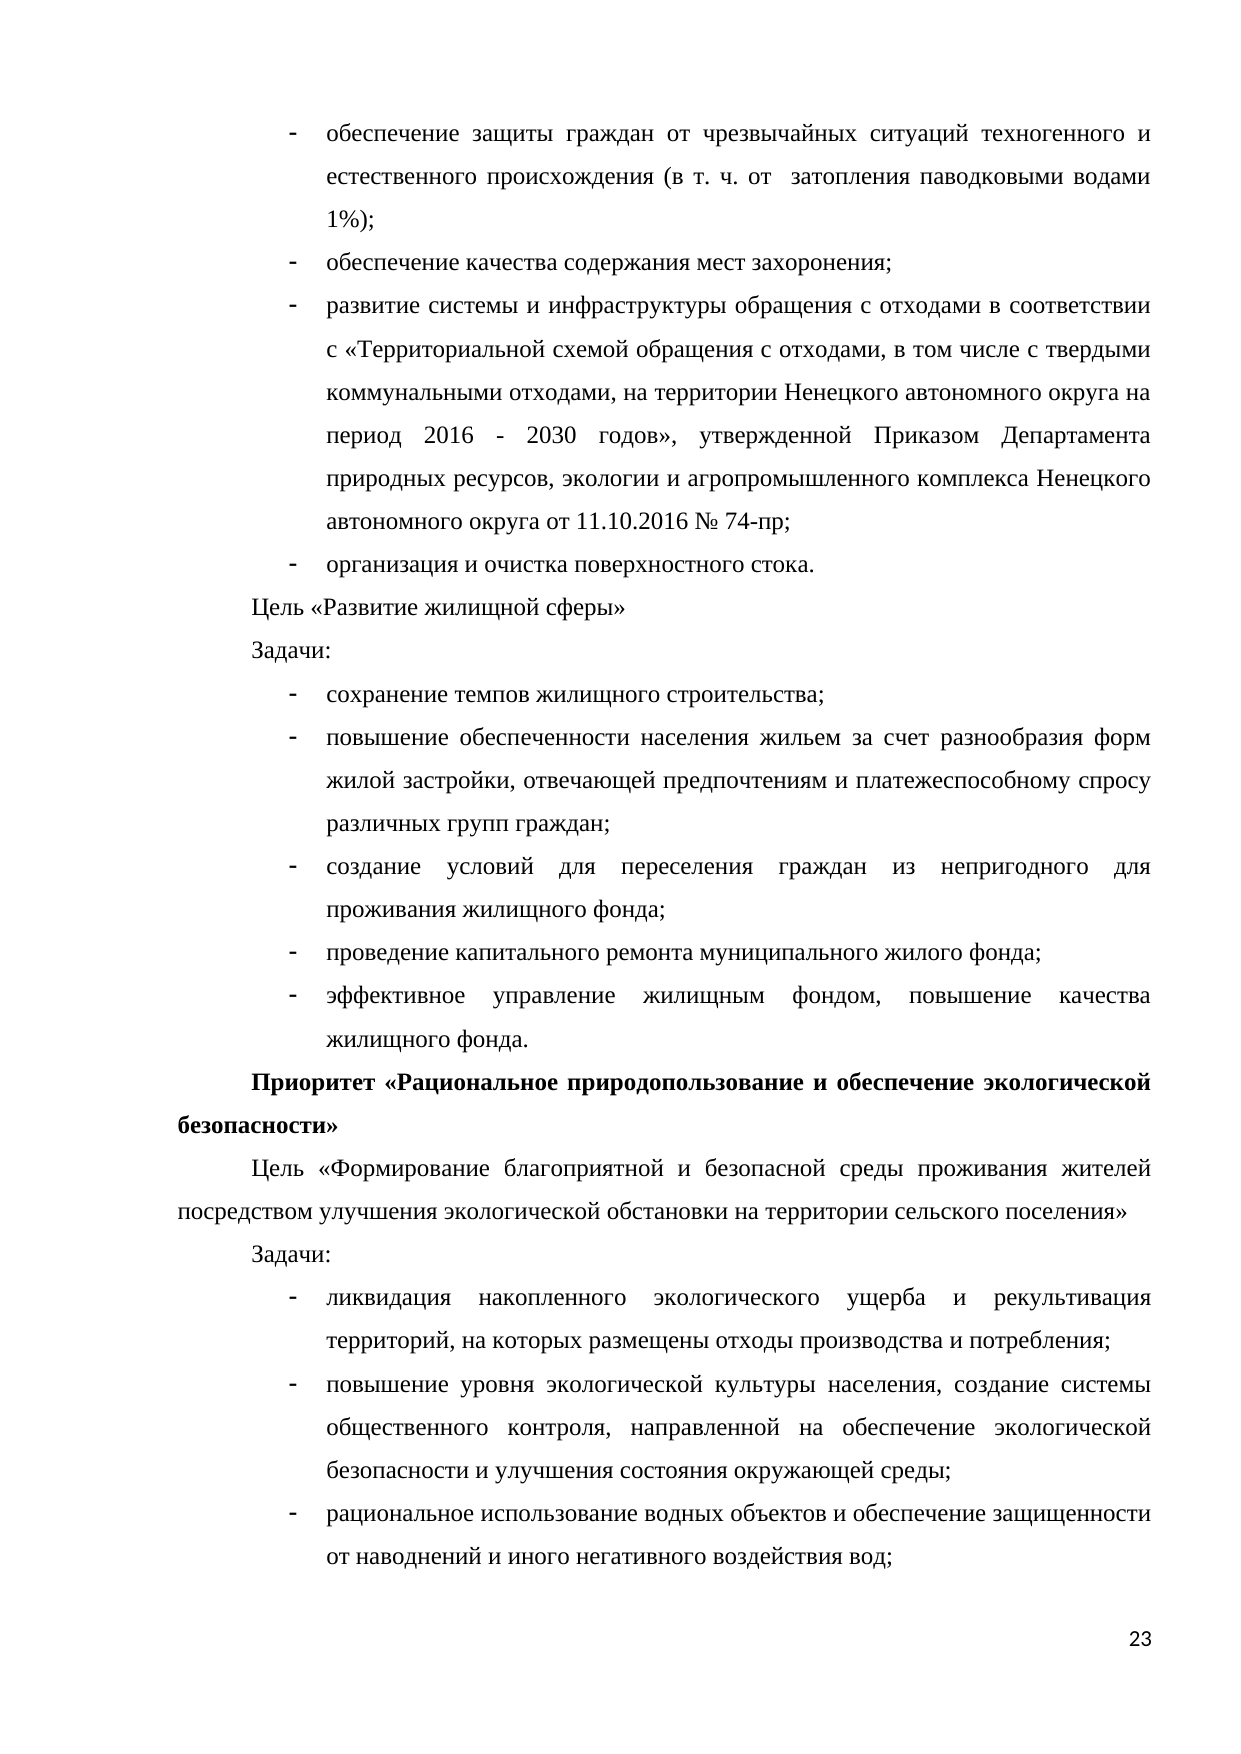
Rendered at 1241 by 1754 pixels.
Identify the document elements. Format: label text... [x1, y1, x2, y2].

text Задачи: [177, 1239, 1152, 1268]
list сохранение темпов жилищного строительства; [288, 679, 1152, 707]
list организация и очистка поверхностного стока. [288, 549, 1152, 578]
list обеспечение защиты граждан от чрезвычайных ситуаций техногенного и естественного происхождения (в т. ч. от затопления паводковыми водами 1%); [288, 118, 1152, 233]
text Приоритет «Рациональное природопользование и обеспечение экологической безопасности» [177, 1067, 1152, 1139]
list ликвидация накопленного экологического ущерба и рекультивация территорий, на которых размещены отходы производства и потребления; [288, 1282, 1152, 1354]
text Цель «Развитие жилищной сферы» [177, 592, 1152, 621]
list обеспечение качества содержания мест захоронения; [288, 247, 1152, 276]
text Цель «Формирование благоприятной и безопасной среды проживания жителей посредством улучшения экологической обстановки на территории сельского поселения» [177, 1153, 1152, 1225]
list проведение капитального ремонта муниципального жилого фонда; [288, 937, 1152, 966]
list рациональное использование водных объектов и обеспечение защищенности от наводнений и иного негативного воздействия вод; [288, 1498, 1152, 1570]
list развитие системы и инфраструктуры обращения с отходами в соответствии с «Территориальной схемой обращения с отходами, в том числе с твердыми коммунальными отходами, на территории Ненецкого автономного округа на период 2016 - 2030 годов», утвержденной Приказом Департамента природных ресурсов, экологии и агропромышленного комплекса Ненецкого автономного округа от 11.10.2016 № 74-пр; [288, 291, 1152, 535]
list повышение уровня экологической культуры населения, создание системы общественного контроля, направленной на обеспечение экологической безопасности и улучшения состояния окружающей среды; [288, 1369, 1152, 1484]
list создание условий для переселения граждан из непригодного для проживания жилищного фонда; [288, 851, 1152, 923]
list повышение обеспеченности населения жильем за счет разнообразия форм жилой застройки, отвечающей предпочтениям и платежеспособному спросу различных групп граждан; [288, 722, 1152, 837]
list эффективное управление жилищным фондом, повышение качества жилищного фонда. [288, 981, 1152, 1052]
text Задачи: [177, 636, 1152, 664]
